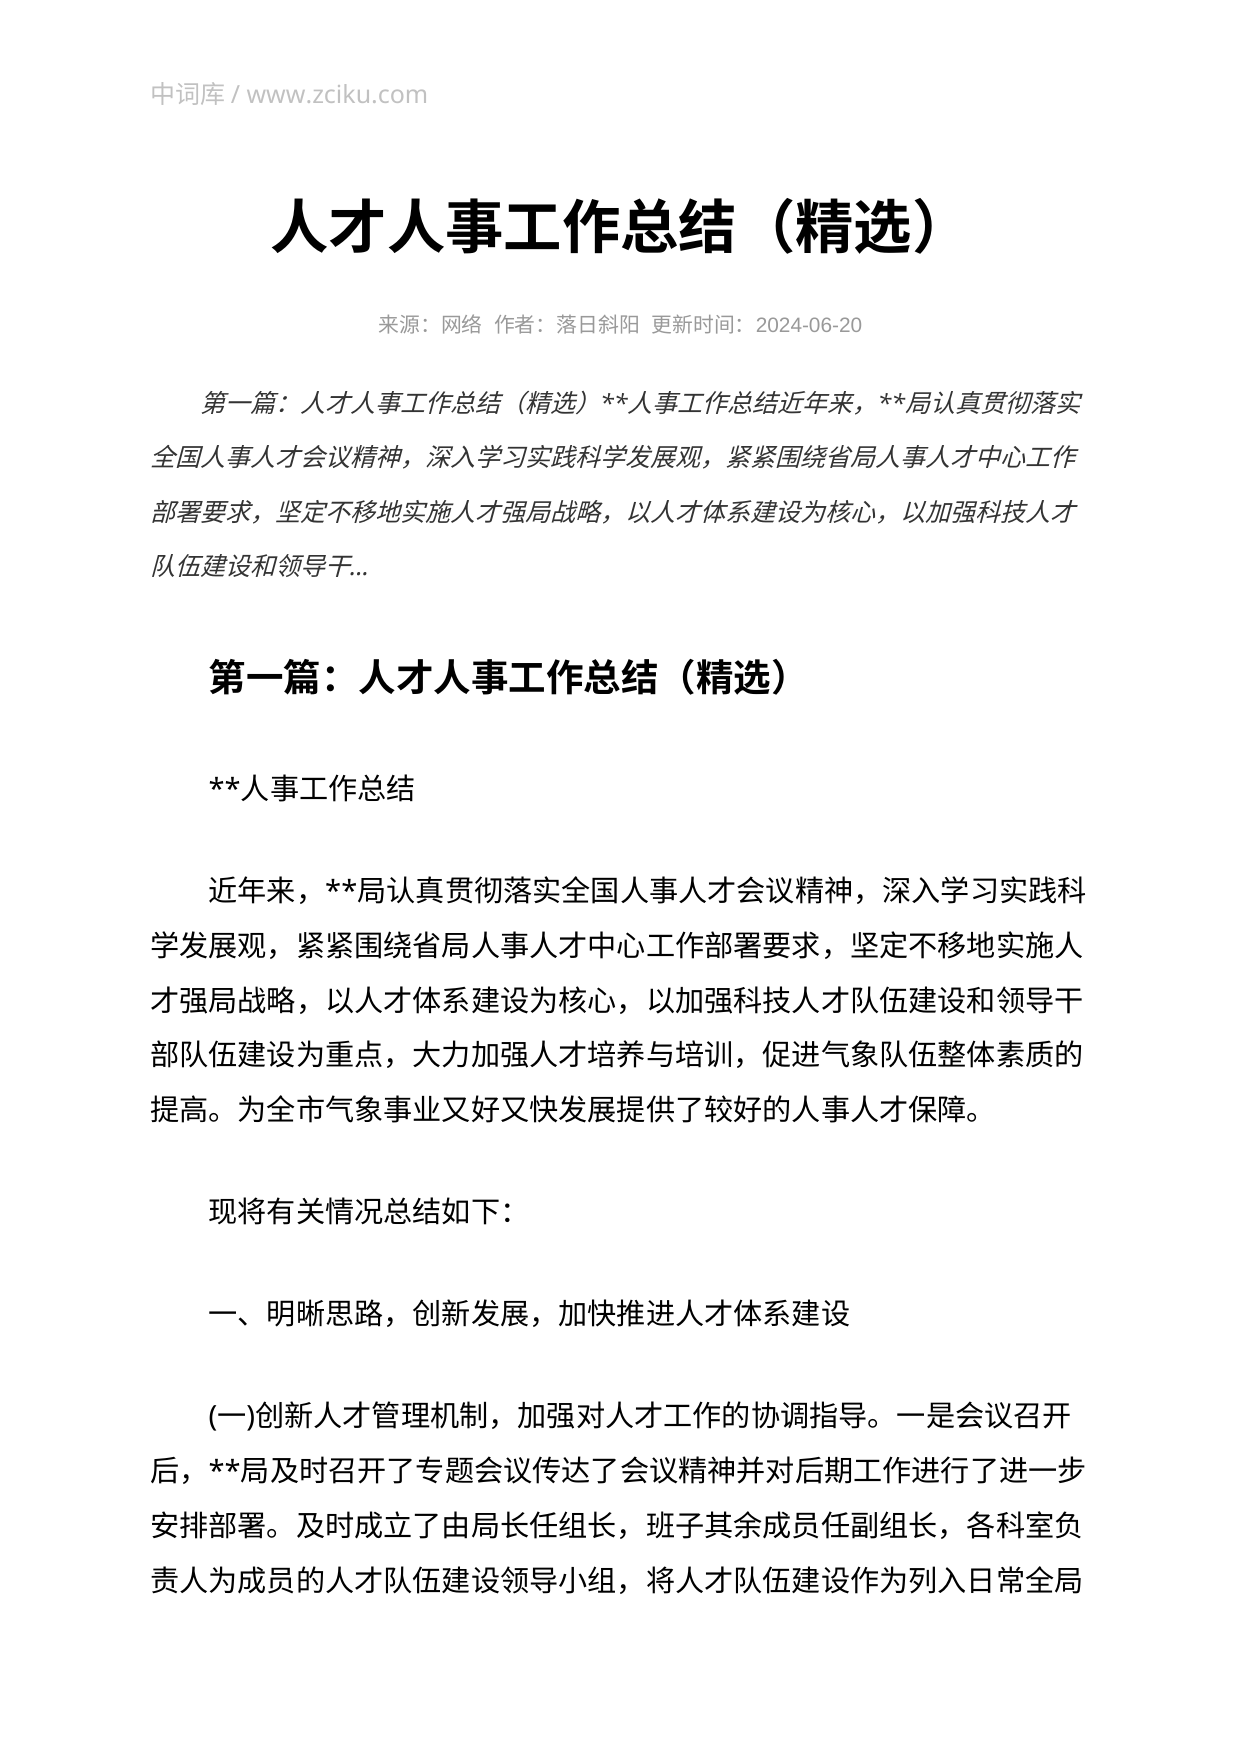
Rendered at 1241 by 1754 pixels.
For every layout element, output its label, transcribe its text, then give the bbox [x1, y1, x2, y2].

text 来源：网络 作者：落日斜阳 更新时间：2024-06-20 [150, 313, 1090, 337]
text 第一篇：人才人事工作总结（精选）**人事工作总结近年来，**局认真贯彻落实全国人事人才会议精神，深入学习实践科学发展观，紧紧围绕省局人事人才中心工作部署要求，坚定不移地实施人才强局战略，以人才体系建设为核心，以加强科技人才队伍建设和领导干... [150, 383, 1090, 583]
text 现将有关情况总结如下： [150, 1189, 1090, 1231]
text 第一篇：人才人事工作总结（精选） [150, 648, 1090, 702]
text 一、明晰思路，创新发展，加快推进人才体系建设 [150, 1290, 1090, 1333]
subtitle 人才人事工作总结（精选） [150, 181, 1090, 266]
text **人事工作总结 [150, 765, 1090, 808]
text 近年来，**局认真贯彻落实全国人事人才会议精神，深入学习实践科学发展观，紧紧围绕省局人事人才中心工作部署要求，坚定不移地实施人才强局战略，以人才体系建设为核心，以加强科技人才队伍建设和领导干部队伍建设为重点，大力加强人才培养与培训，促进气象队伍整体素质的提高。为全市气象事业又好又快发展提供了较好的人事人才保障。 [150, 867, 1090, 1129]
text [150, 1392, 1090, 1599]
